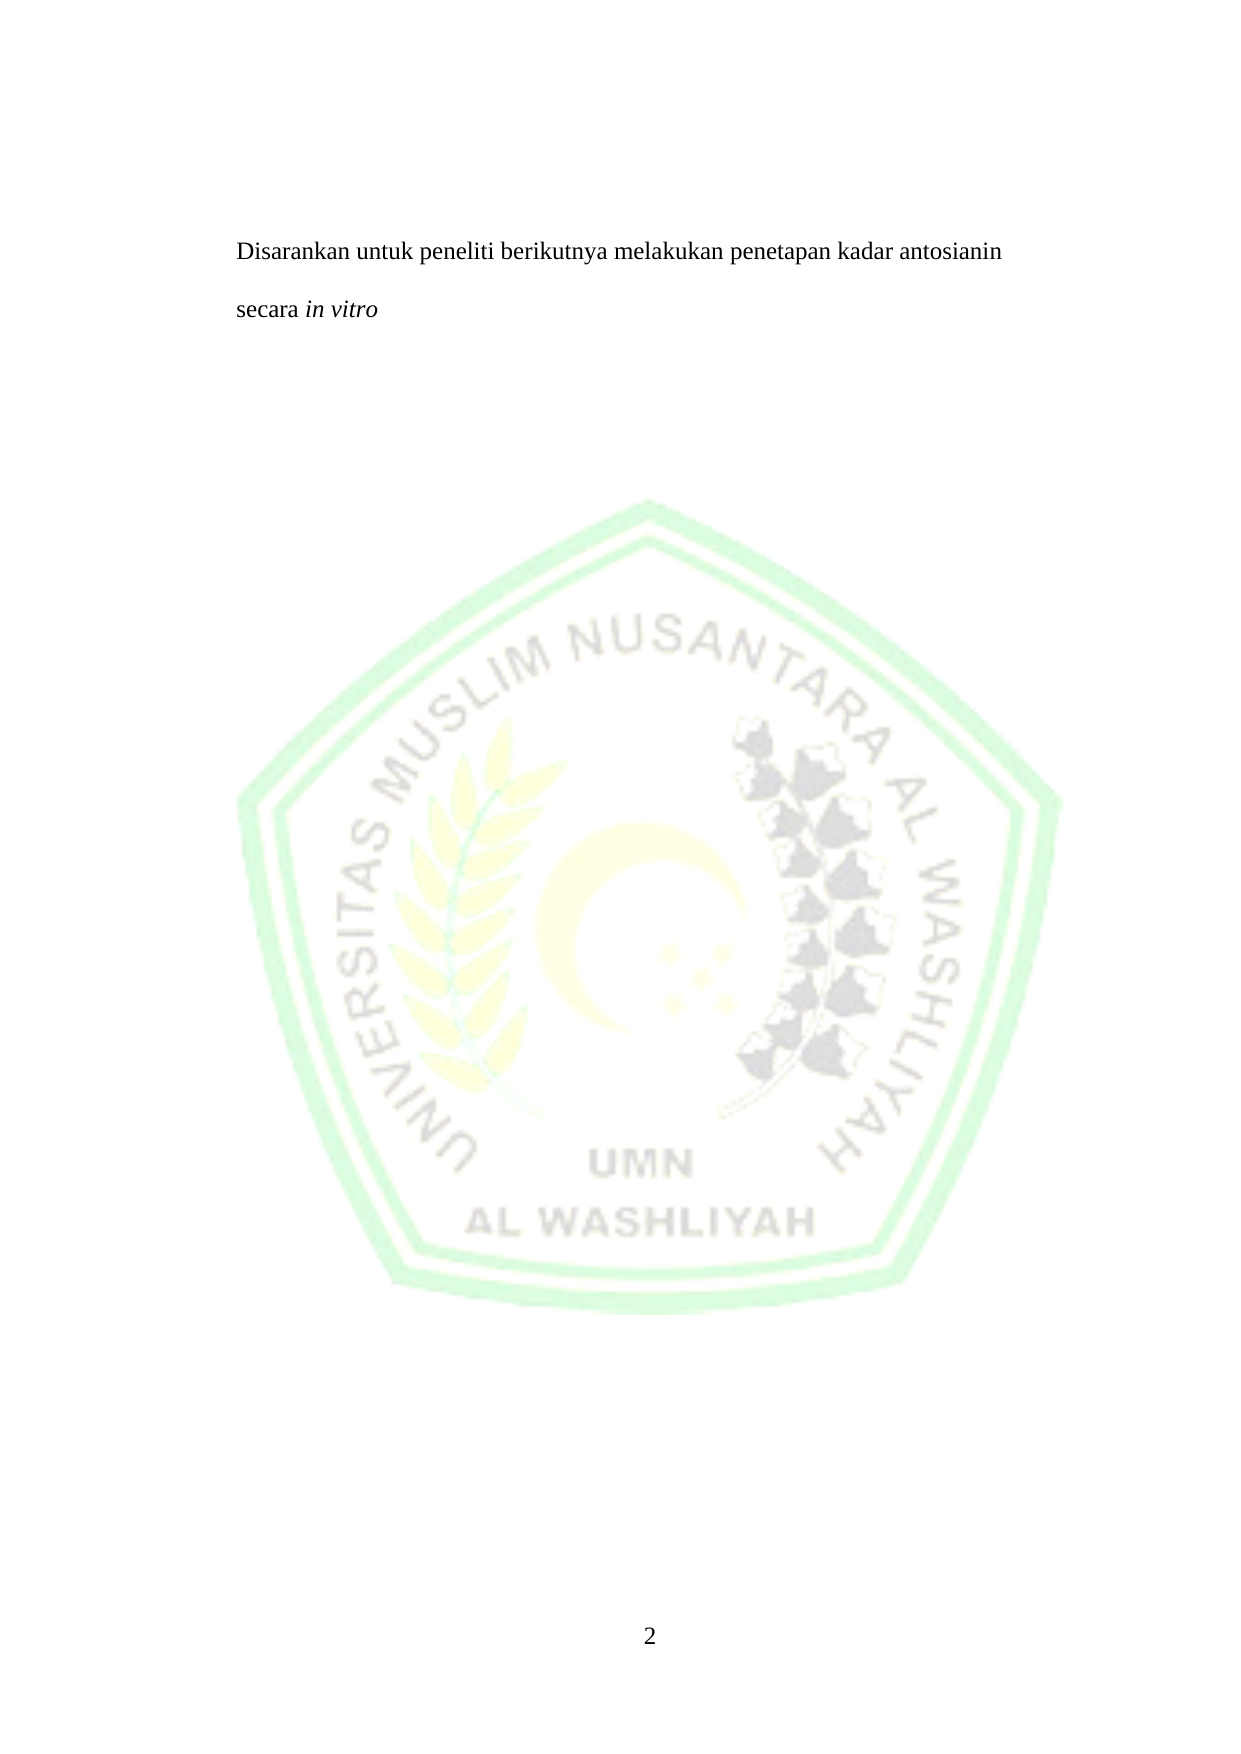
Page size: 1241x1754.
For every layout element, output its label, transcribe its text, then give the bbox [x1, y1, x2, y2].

text Disarankan untuk peneliti berikutnya melakukan penetapan kadar antosianin secara in vitro [236, 236, 1063, 322]
